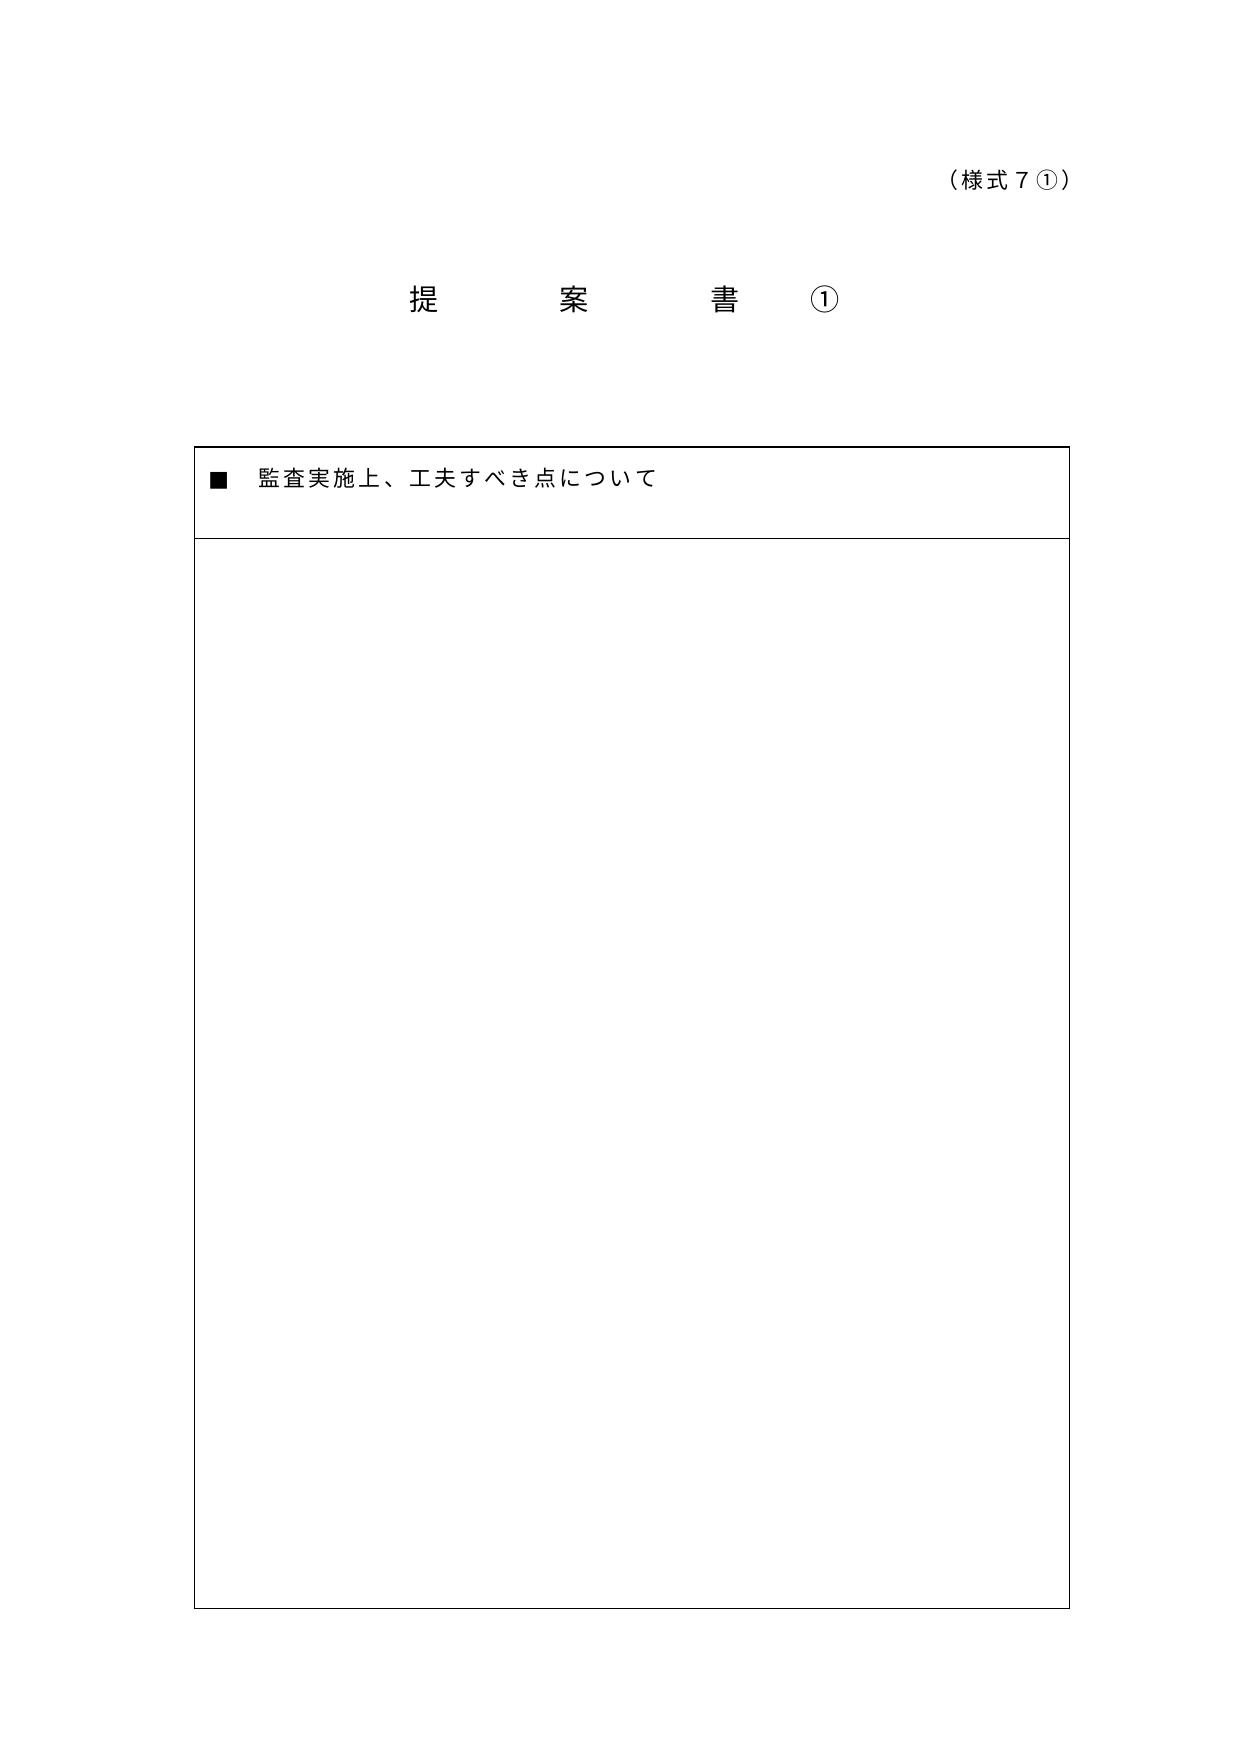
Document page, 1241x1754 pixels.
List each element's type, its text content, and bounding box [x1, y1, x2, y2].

text （様式７①） [183, 149, 1087, 209]
table_cell [195, 539, 1069, 1608]
table_header ■ 監査実施上、工夫すべき点について [195, 448, 1069, 538]
text 提 案 書 ① [183, 268, 1087, 328]
